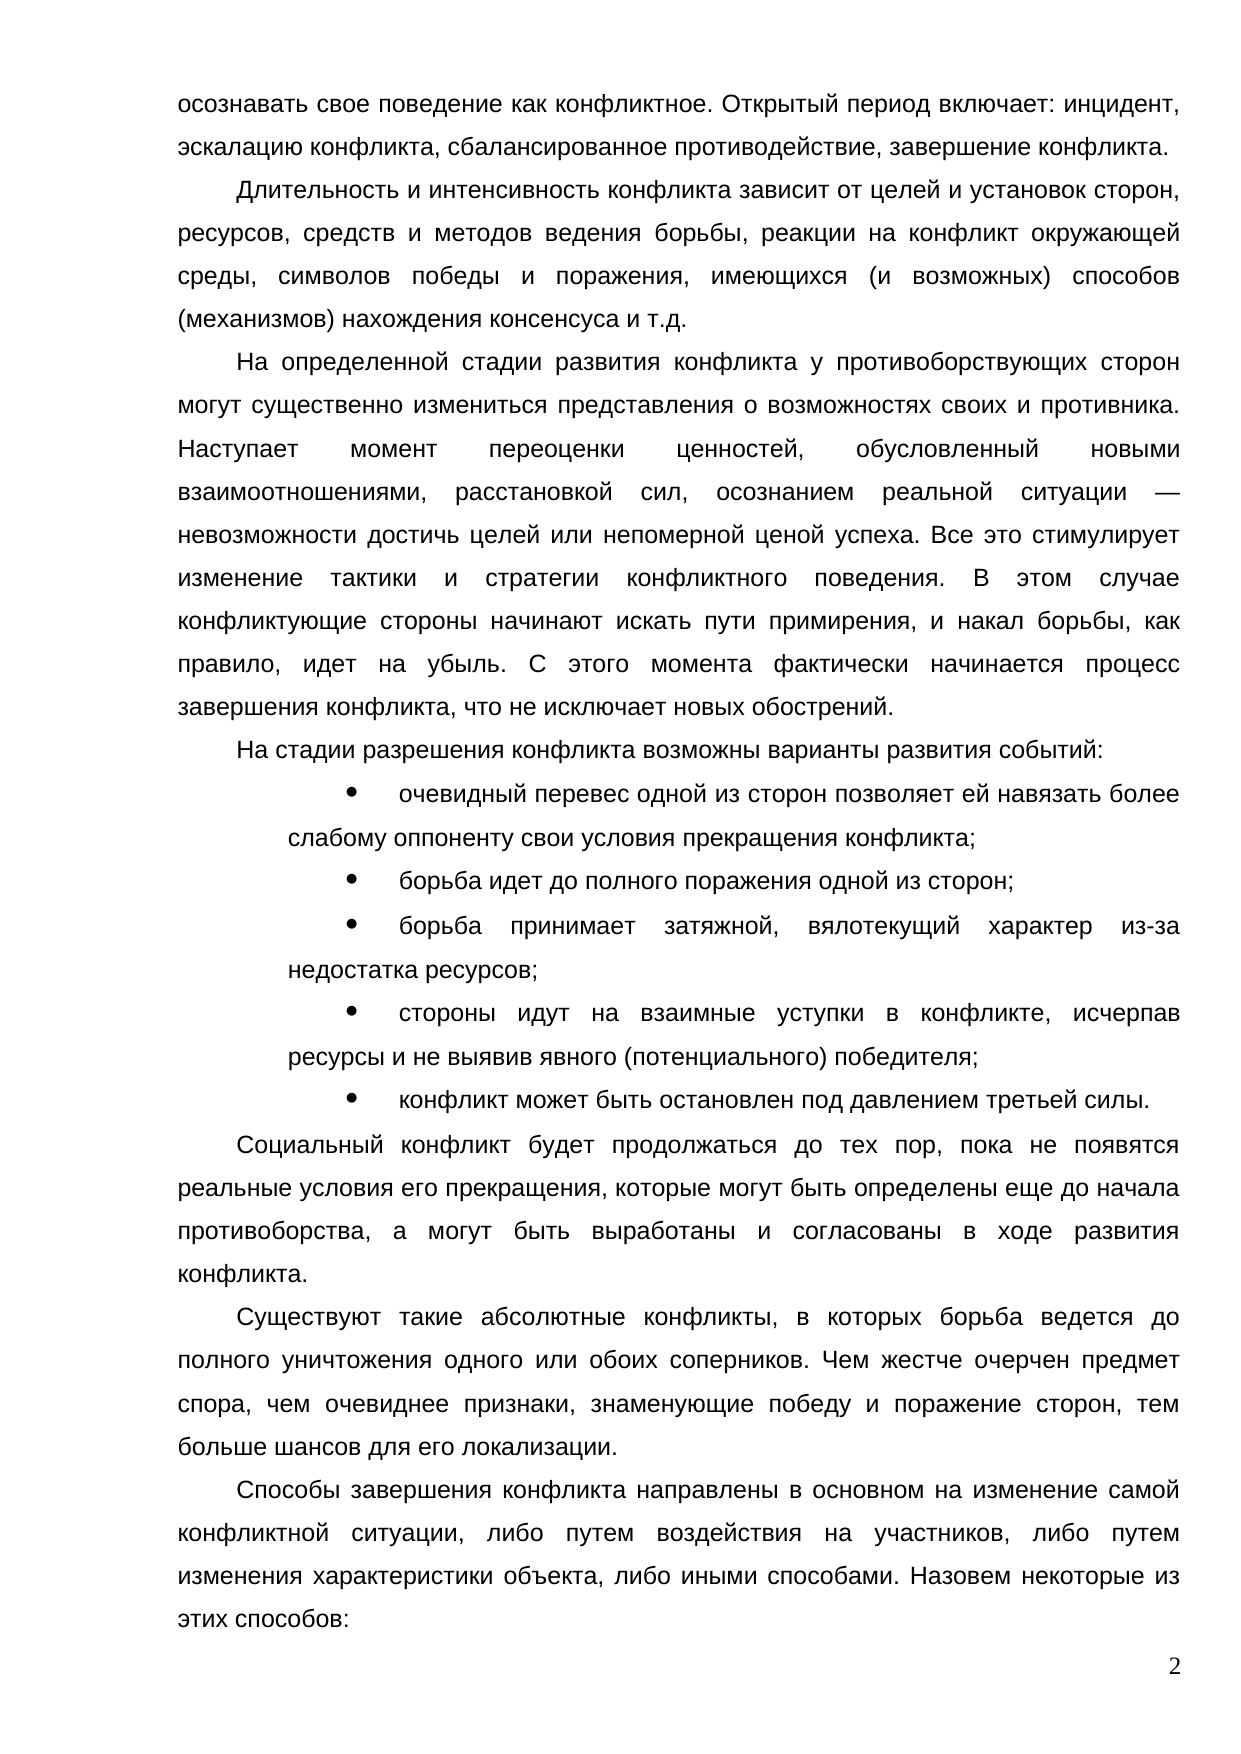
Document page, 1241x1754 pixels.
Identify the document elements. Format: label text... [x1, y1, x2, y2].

text Социальный конфликт будет продолжаться до тех пор, пока не появятся реальные условия его прекращения, которые могут быть определены еще до начала противоборства, а могут быть выработаны и согласованы в ходе развития конфликта. [177, 1130, 1181, 1288]
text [177, 89, 1181, 161]
list очевидный перевес одной из сторон позволяет ей навязать более слабому оппоненту свои условия прекращения конфликта; [288, 779, 1181, 852]
list борьба принимает затяжной, вялотекущий характер из-за недостатка ресурсов; [288, 911, 1181, 983]
list борьба идет до полного поражения одной из сторон; [288, 866, 1181, 896]
text Способы завершения конфликта направлены в основном на изменение самой конфликтной ситуации, либо путем воздействия на участников, либо путем изменения характеристики объекта, либо иными способами. Назовем некоторые из этих способов: [177, 1475, 1181, 1633]
text На определенной стадии развития конфликта у противоборствующих сторон могут существенно измениться представления о возможностях своих и противника. Наступает момент переоценки ценностей, обусловленный новыми взаимоотношениями, расстановкой сил, осознанием реальной ситуации — невозможности достичь целей или непомерной ценой успеха. Все это стимулирует изменение тактики и стратегии конфликтного поведения. В этом случае конфликтующие стороны начинают искать пути примирения, и накал борьбы, как правило, идет на убыль. С этого момента фактически начинается процесс завершения конфликта, что не исключает новых обострений. [177, 347, 1181, 721]
list стороны идут на взаимные уступки в конфликте, исчерпав ресурсы и не выявив явного (потенциального) победителя; [288, 998, 1181, 1071]
list конфликт может быть остановлен под давлением третьей силы. [288, 1085, 1181, 1115]
text Длительность и интенсивность конфликта зависит от целей и установок сторон, ресурсов, средств и методов ведения борьбы, реакции на конфликт окружающей среды, символов победы и поражения, имеющихся (и возможных) способов (механизмов) нахождения консенсуса и т.д. [177, 175, 1181, 333]
text На стадии разрешения конфликта возможны варианты развития событий: [177, 736, 1181, 764]
text Существуют такие абсолютные конфликты, в которых борьба ведется до полного уничтожения одного или обоих соперников. Чем жестче очерчен предмет спора, чем очевиднее признаки, знаменующие победу и поражение сторон, тем больше шансов для его локализации. [177, 1302, 1181, 1461]
